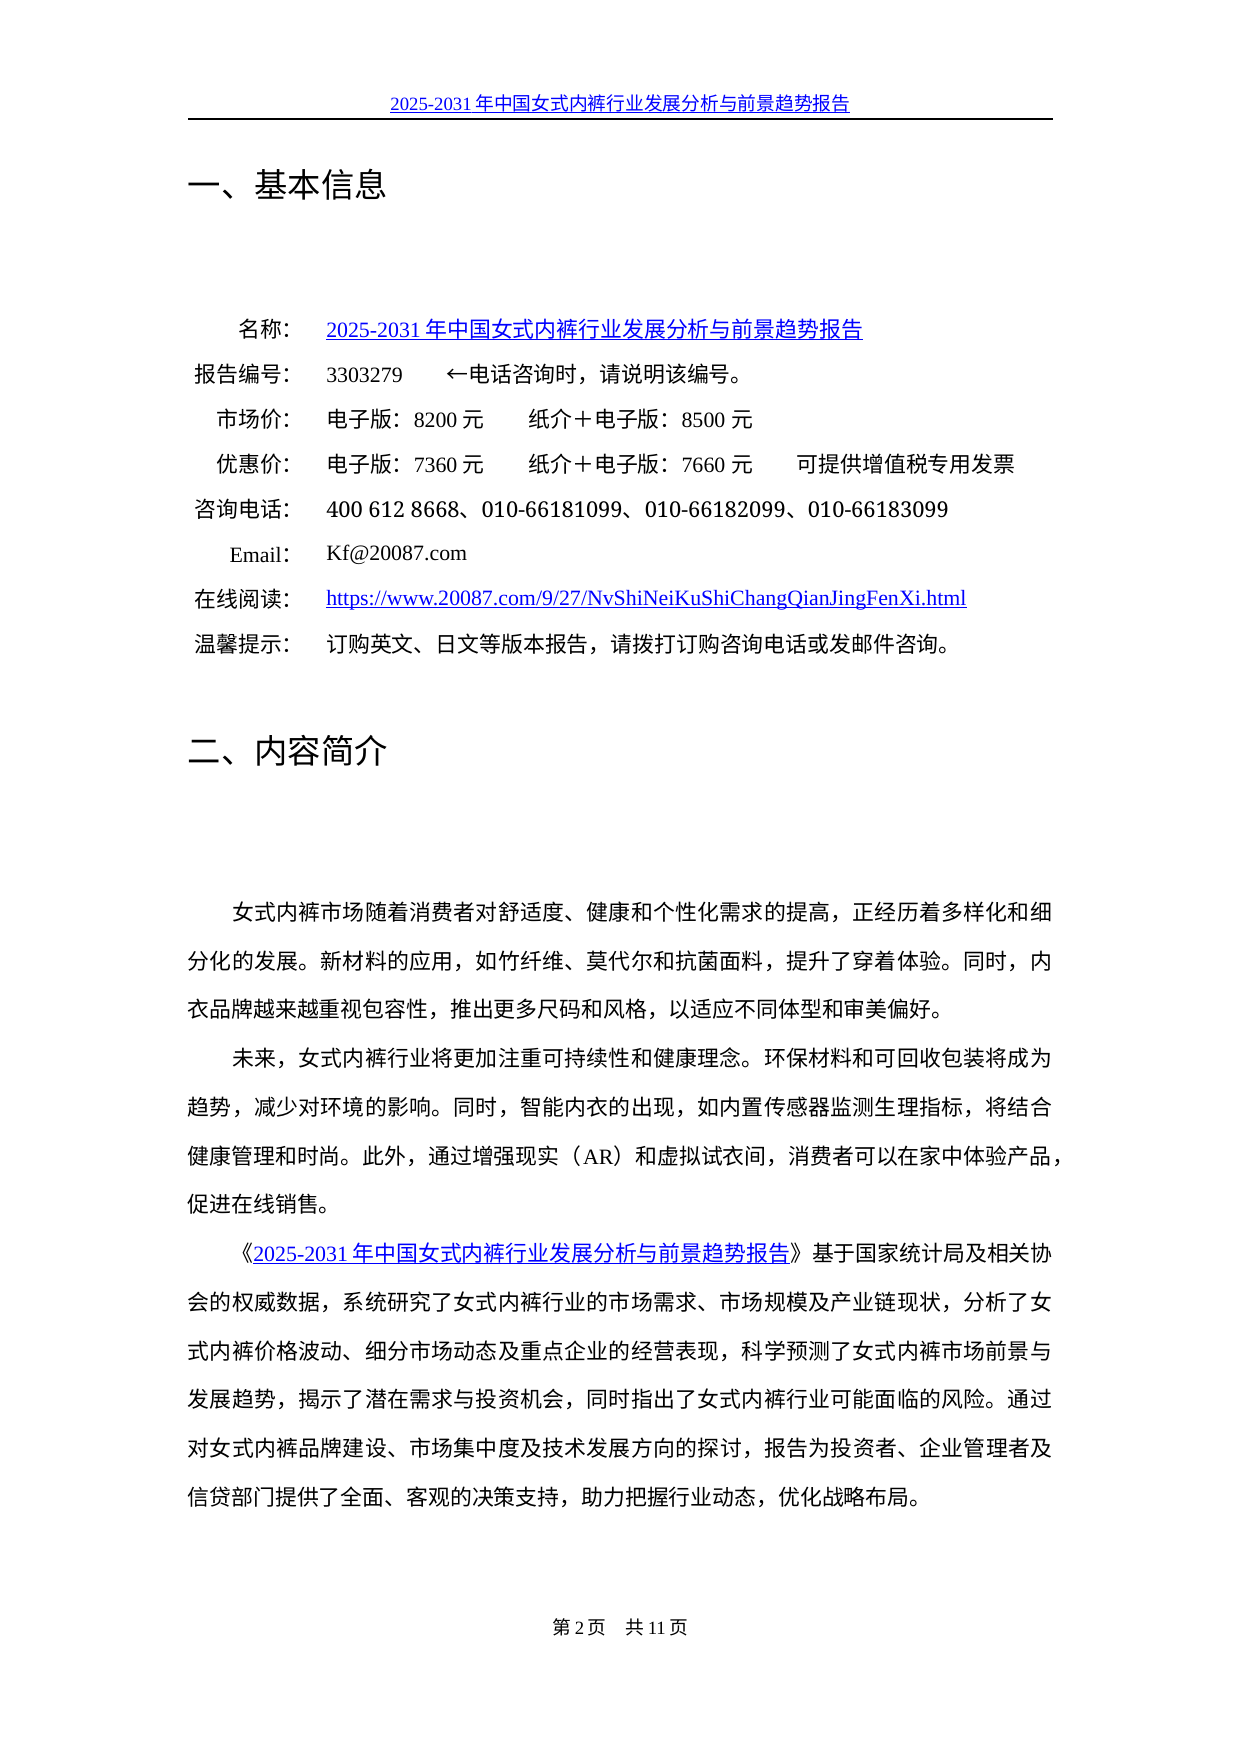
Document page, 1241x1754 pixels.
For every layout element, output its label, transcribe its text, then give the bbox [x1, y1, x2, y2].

table_cell 温馨提示： [167, 627, 315, 672]
table_cell 市场价： [167, 402, 315, 447]
table_cell 在线阅读： [167, 582, 315, 627]
table_cell 3303279 ←电话咨询时，请说明该编号。 [315, 357, 1073, 402]
table_cell Email： [167, 537, 315, 582]
title 二、内容简介 [187, 717, 1053, 782]
table_cell 订购英文、日文等版本报告，请拨打订购咨询电话或发邮件咨询。 [315, 627, 1073, 672]
table_cell 电子版：7360 元 纸介＋电子版：7660 元 可提供增值税专用发票 [315, 447, 1073, 492]
title 一、基本信息 [187, 150, 1053, 215]
table_cell 咨询电话： [167, 492, 315, 537]
table_cell 报告编号： [167, 357, 315, 402]
table_header 2025-2031年中国女式内裤行业发展分析与前景趋势报告 [315, 312, 1073, 357]
table_cell 优惠价： [167, 447, 315, 492]
table_cell 400 612 8668、010-66181099、010-66182099、010-66183099 [315, 492, 1073, 537]
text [187, 894, 1053, 1512]
table_header 名称： [167, 312, 315, 357]
table_cell Kf@20087.com [315, 537, 1073, 582]
table_cell 电子版：8200 元 纸介＋电子版：8500 元 [315, 402, 1073, 447]
table_cell [315, 582, 1073, 627]
